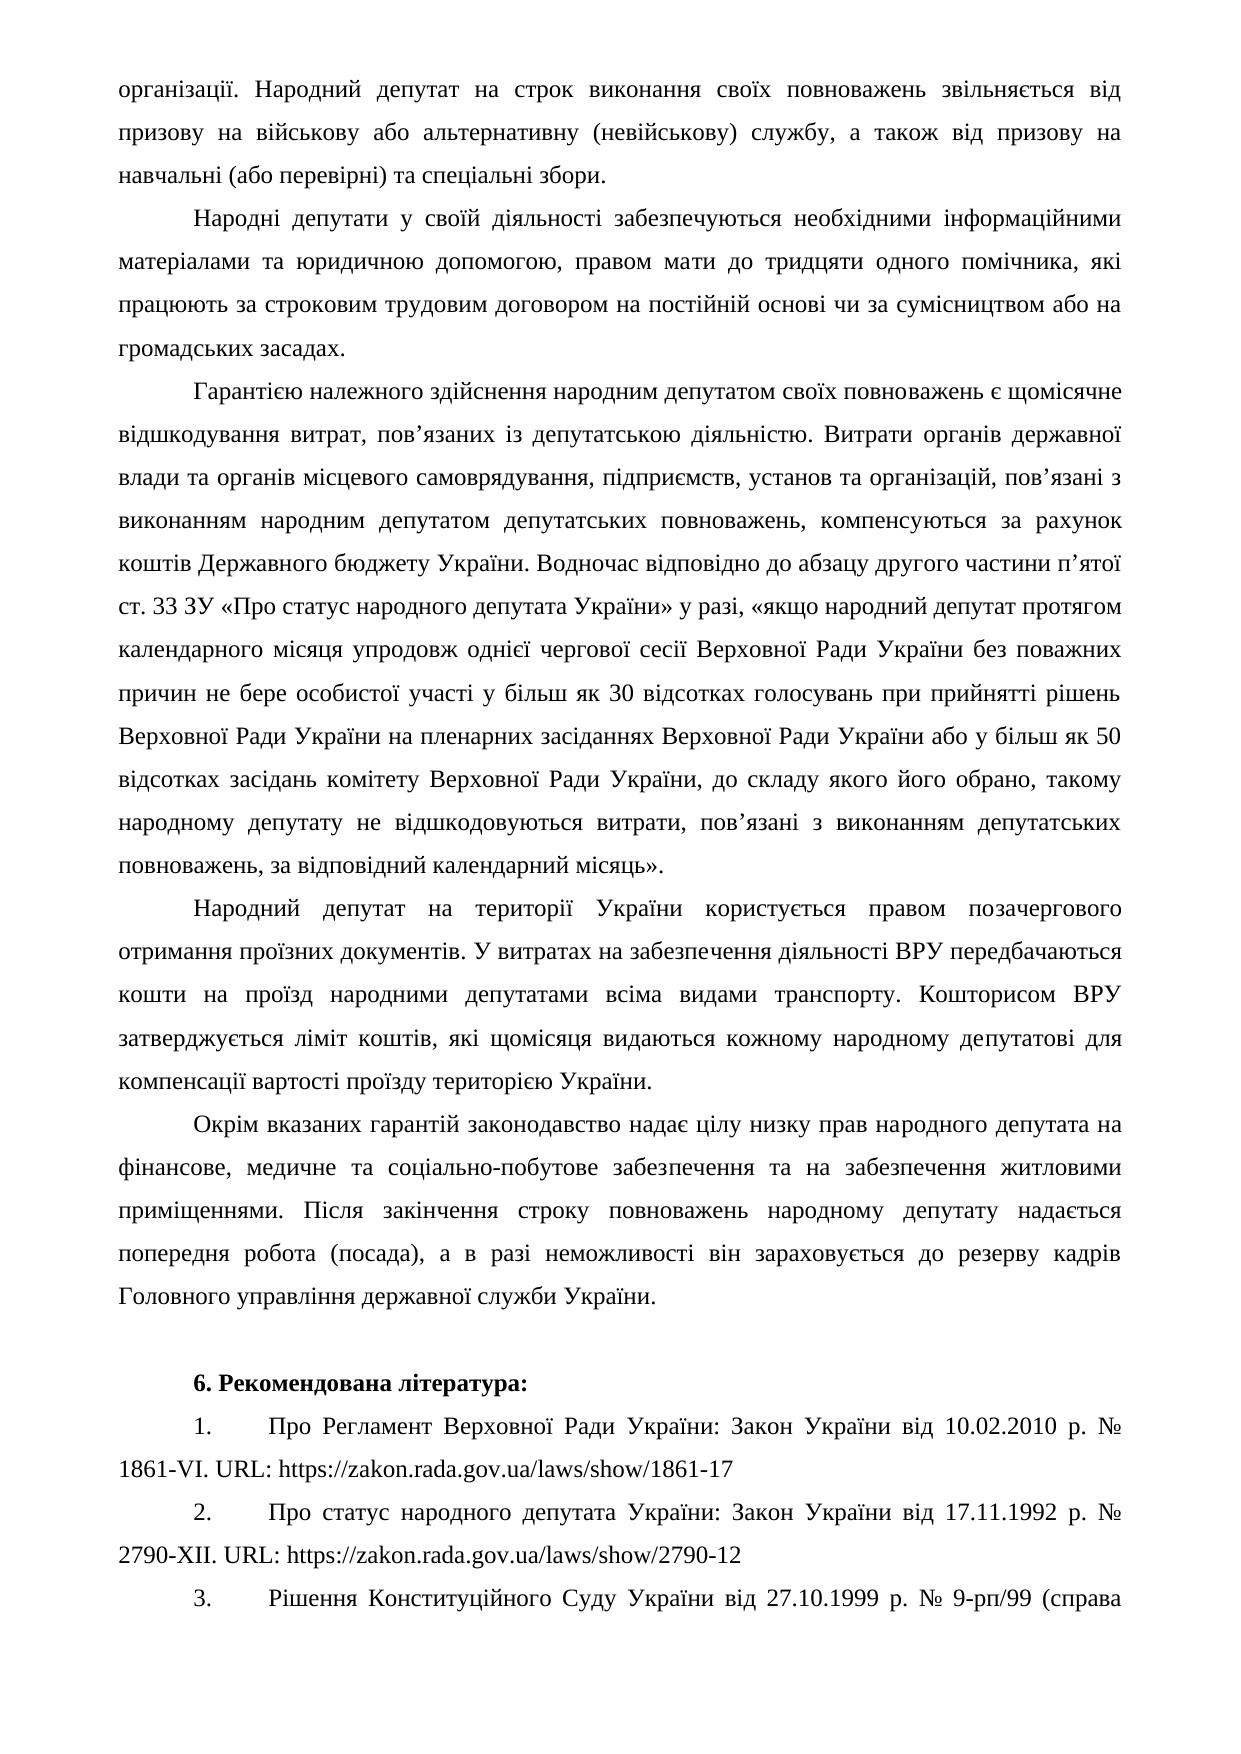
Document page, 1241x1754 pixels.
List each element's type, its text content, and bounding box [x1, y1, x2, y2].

text Народний депутат на території України користується правом позачергового отримання проїзних документів. У витратах на забезпечення діяльності ВРУ передбачаються кошти на проїзд народними депутатами всіма видами транспорту. Кошторисом ВРУ затверджується ліміт коштів, які щомісяця видаються кожному народному депутатові для компенсації вартості проїзду територією України. [118, 893, 1122, 1094]
text Окрім вказаних гарантій законодавство надає цілу низку прав народного депутата на фінансове, медичне та соціально-побутове забезпечення та на забезпечення житловими приміщеннями. Після закінчення строку повноважень народному депутату надається попередня робота (посада), а в разі неможливості він зараховується до резерву кадрів Головного управління державної служби України. [118, 1109, 1122, 1310]
list Про Регламент Верховної Ради України: Закон України від 10.02.2010 р. № 1861-VI. URL: https://zakon.rada.gov.ua/laws/show/1861-17 [118, 1411, 1122, 1483]
text Народні депутати у своїй діяльності забезпечуються необхідними інформаційними матеріалами та юридичною допомогою, правом мати до тридцяти одного помічника, які працюють за строковим трудовим договором на постійній основі чи за сумісництвом або на громадських засадах. [118, 203, 1122, 361]
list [118, 1583, 1122, 1612]
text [118, 74, 1122, 189]
text Гарантією належного здійснення народним депутатом своїх повноважень є щомісячне відшкодування витрат, пов’язаних із депутатською діяльністю. Витрати органів державної влади та органів місцевого самоврядування, підприємств, установ та організацій, пов’язані з виконанням народним депутатом депутатських повноважень, компенсуються за рахунок коштів Державного бюджету України. Водночас відповідно до абзацу другого частини п’ятої ст. 33 ЗУ «Про статус народного депутата України» у разі, «якщо народний депутат протягом календарного місяця упродовж однієї чергової сесії Верховної Ради України без поважних причин не бере особистої участі у більш як 30 відсотках голосувань при прийнятті рішень Верховної Ради України на пленарних засіданнях Верховної Ради України або у більш як 50 відсотках засідань комітету Верховної Ради України, до складу якого його обрано, такому народному депутату не відшкодовуються витрати, пов’язані з виконанням депутатських повноважень, за відповідний календарний місяць». [118, 376, 1122, 879]
text 6. Рекомендована література: [118, 1368, 1122, 1396]
list Про статус народного депутата України: Закон України від 17.11.1992 р. № 2790-XII. URL: https://zakon.rada.gov.ua/laws/show/2790-12 [118, 1497, 1122, 1569]
